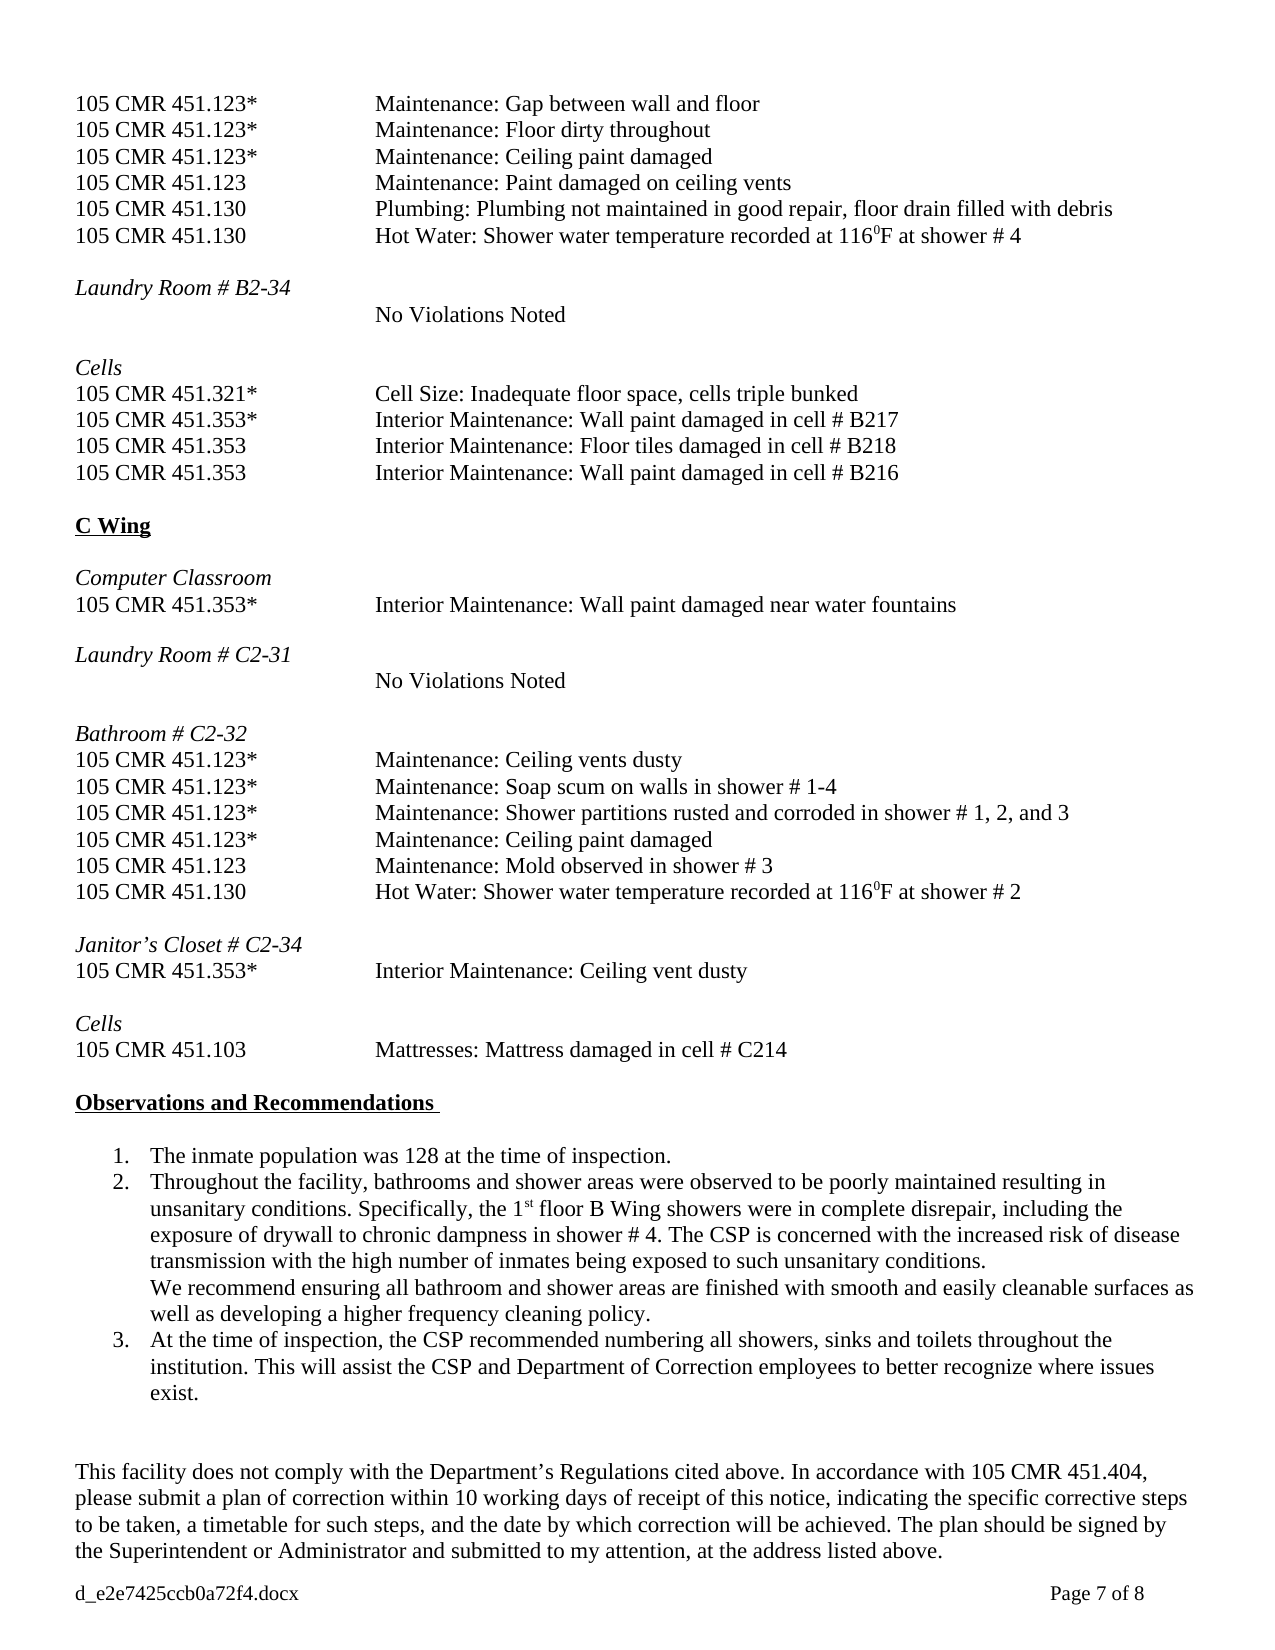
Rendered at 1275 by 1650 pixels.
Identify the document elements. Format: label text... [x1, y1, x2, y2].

text Cells [75, 353, 1200, 380]
list At the time of inspection, the CSP recommended numbering all showers, sinks and toilets throughout the institution. This will assist the CSP and Department of Correction employees to better recognize where issues exist. [112, 1326, 1200, 1405]
text 105 CMR 451.130 Hot Water: Shower water temperature recorded at 1160F at shower # 2 [75, 878, 1200, 905]
text 105 CMR 451.321* Cell Size: Inadequate floor space, cells triple bunked [75, 380, 1200, 406]
text 105 CMR 451.123* Maintenance: Soap scum on walls in shower # 1-4 [75, 773, 1200, 799]
text 105 CMR 451.123* Maintenance: Shower partitions rusted and corroded in shower # 1, 2, and 3 [75, 799, 1200, 826]
text Laundry Room # B2-34 [75, 274, 1200, 301]
text 105 CMR 451.103 Mattresses: Mattress damaged in cell # C214 [75, 1036, 1200, 1063]
list Throughout the facility, bathrooms and shower areas were observed to be poorly maintained resulting in unsanitary conditions. Specifically, the 1st floor B Wing showers were in complete disrepair, including the exposure of drywall to chronic dampness in shower # 4. The CSP is concerned with the increased risk of disease transmission with the high number of inmates being exposed to such unsanitary conditions. [112, 1168, 1200, 1274]
text 105 CMR 451.123* Maintenance: Floor dirty throughout [75, 116, 1200, 143]
text 105 CMR 451.353* Interior Maintenance: Wall paint damaged near water fountains [75, 591, 1200, 617]
text Laundry Room # C2-31 [75, 641, 1200, 667]
text Cells [75, 1010, 1200, 1036]
text Observations and Recommendations [75, 1089, 1200, 1116]
text Computer Classroom [75, 564, 1200, 591]
text Bathroom # C2-32 [75, 720, 1200, 747]
text 105 CMR 451.353 Interior Maintenance: Wall paint damaged in cell # B216 [75, 459, 1200, 485]
text 105 CMR 451.130 Hot Water: Shower water temperature recorded at 1160F at shower # 4 [75, 222, 1200, 248]
text This facility does not comply with the Department’s Regulations cited above. In accordance with 105 CMR 451.404, please submit a plan of correction within 10 working days of receipt of this notice, indicating the specific corrective steps to be taken, a timetable for such steps, and the date by which correction will be achieved. The plan should be signed by the Superintendent or Administrator and submitted to my attention, at the address listed above. [75, 1458, 1200, 1563]
text C Wing [75, 512, 1200, 538]
text 105 CMR 451.353* Interior Maintenance: Ceiling vent dusty [75, 957, 1200, 984]
text 105 CMR 451.123* Maintenance: Ceiling paint damaged [75, 143, 1200, 169]
text No Violations Noted [75, 667, 1200, 694]
text 105 CMR 451.123* Maintenance: Ceiling vents dusty [75, 747, 1200, 773]
text 105 CMR 451.123 Maintenance: Paint damaged on ceiling vents [75, 169, 1200, 195]
text 105 CMR 451.353* Interior Maintenance: Wall paint damaged in cell # B217 [75, 406, 1200, 433]
text We recommend ensuring all bathroom and shower areas are finished with smooth and easily cleanable surfaces as well as developing a higher frequency cleaning policy. [150, 1274, 1200, 1326]
text 105 CMR 451.130 Plumbing: Plumbing not maintained in good repair, floor drain filled with debris [75, 195, 1200, 222]
text No Violations Noted [75, 301, 1200, 327]
text 105 CMR 451.353 Interior Maintenance: Floor tiles damaged in cell # B218 [75, 433, 1200, 459]
text 105 CMR 451.123* Maintenance: Gap between wall and floor [75, 90, 1200, 116]
text Janitor’s Closet # C2-34 [75, 931, 1200, 957]
text 105 CMR 451.123* Maintenance: Ceiling paint damaged [75, 826, 1200, 852]
text 105 CMR 451.123 Maintenance: Mold observed in shower # 3 [75, 852, 1200, 878]
list The inmate population was 128 at the time of inspection. [112, 1142, 1200, 1168]
